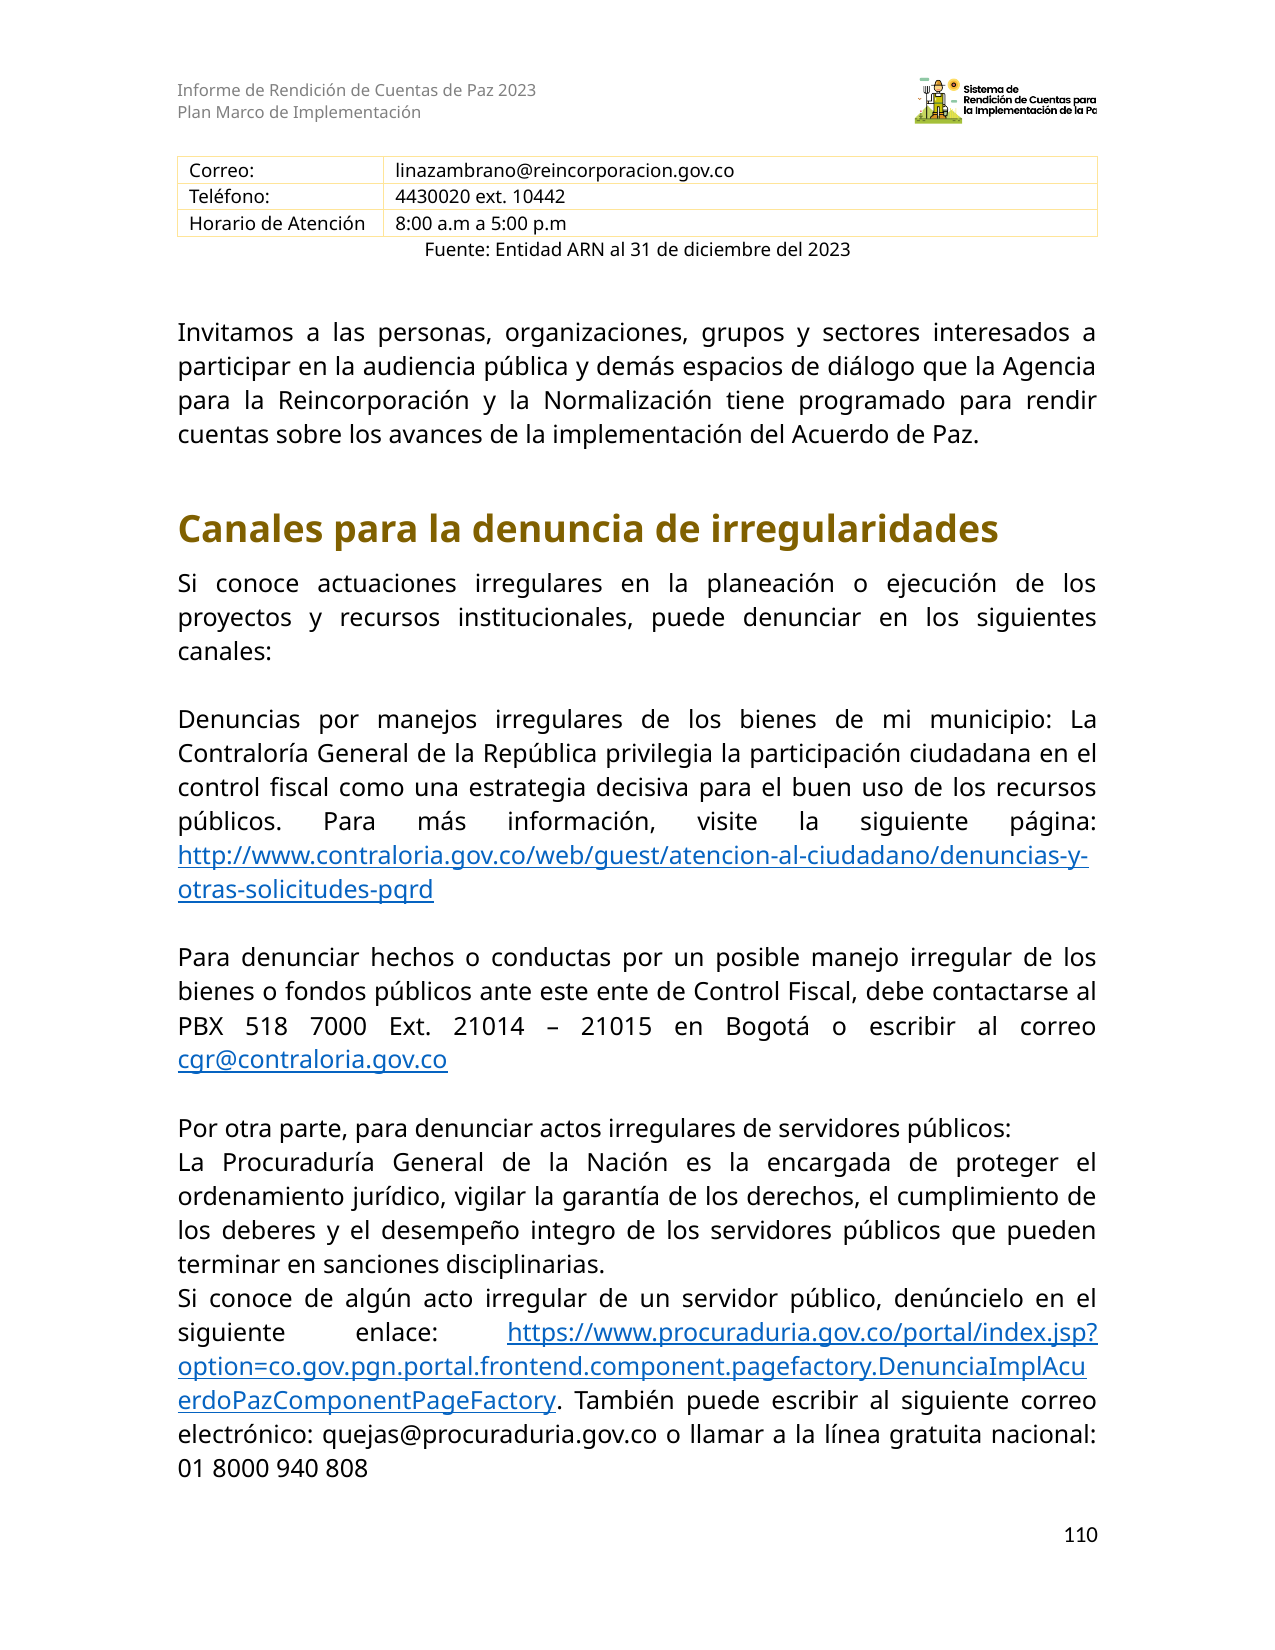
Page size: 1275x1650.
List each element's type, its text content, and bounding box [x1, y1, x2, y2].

text Invitamos a las personas, organizaciones, grupos y sectores interesados a participar en la audiencia pública y demás espacios de diálogo que la Agencia para la Reincorporación y la Normalización tiene programado para rendir cuentas sobre los avances de la implementación del Acuerdo de Paz. [177, 315, 1098, 451]
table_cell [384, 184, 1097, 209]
text Si conoce de algún acto irregular de un servidor público, denúncielo en el siguiente enlace: https://www.procuraduria.gov.co/portal/index.jsp?option=co.gov.pgn.portal.frontend.component.pagefactory.DenunciaImplAcuerdoPazComponentPageFactory. También puede escribir al siguiente correo electrónico: quejas@procuraduria.gov.co o llamar a la línea gratuita nacional: 01 8000 940 808 [177, 1281, 1098, 1485]
text Por otra parte, para denunciar actos irregulares de servidores públicos: [177, 1110, 1098, 1144]
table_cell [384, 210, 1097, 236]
text Para denunciar hechos o conductas por un posible manejo irregular de los bienes o fondos públicos ante este ente de Control Fiscal, debe contactarse al PBX 518 7000 Ext. 21014 – 21015 en Bogotá o escribir al correo cgr@contraloria.gov.co [177, 940, 1098, 1076]
text La Procuraduría General de la Nación es la encargada de proteger el ordenamiento jurídico, vigilar la garantía de los derechos, el cumplimiento de los deberes y el desempeño integro de los servidores públicos que pueden terminar en sanciones disciplinarias. [177, 1144, 1098, 1281]
text Fuente: Entidad ARN al 31 de diciembre del 2023 [177, 237, 1098, 262]
picture [909, 73, 1097, 128]
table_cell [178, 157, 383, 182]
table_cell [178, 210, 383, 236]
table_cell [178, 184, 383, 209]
subtitle Canales para la denuncia de irregularidades [177, 502, 1098, 553]
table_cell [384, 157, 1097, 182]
text Denuncias por manejos irregulares de los bienes de mi municipio: La Contraloría General de la República privilegia la participación ciudadana en el control fiscal como una estrategia decisiva para el buen uso de los recursos públicos. Para más información, visite la siguiente página: http://www.contraloria.gov.co/web/guest/atencion-al-ciudadano/denuncias-y-otras-solicitudes-pqrd [177, 702, 1098, 906]
text Si conoce actuaciones irregulares en la planeación o ejecución de los proyectos y recursos institucionales, puede denunciar en los siguientes canales: [177, 565, 1098, 667]
